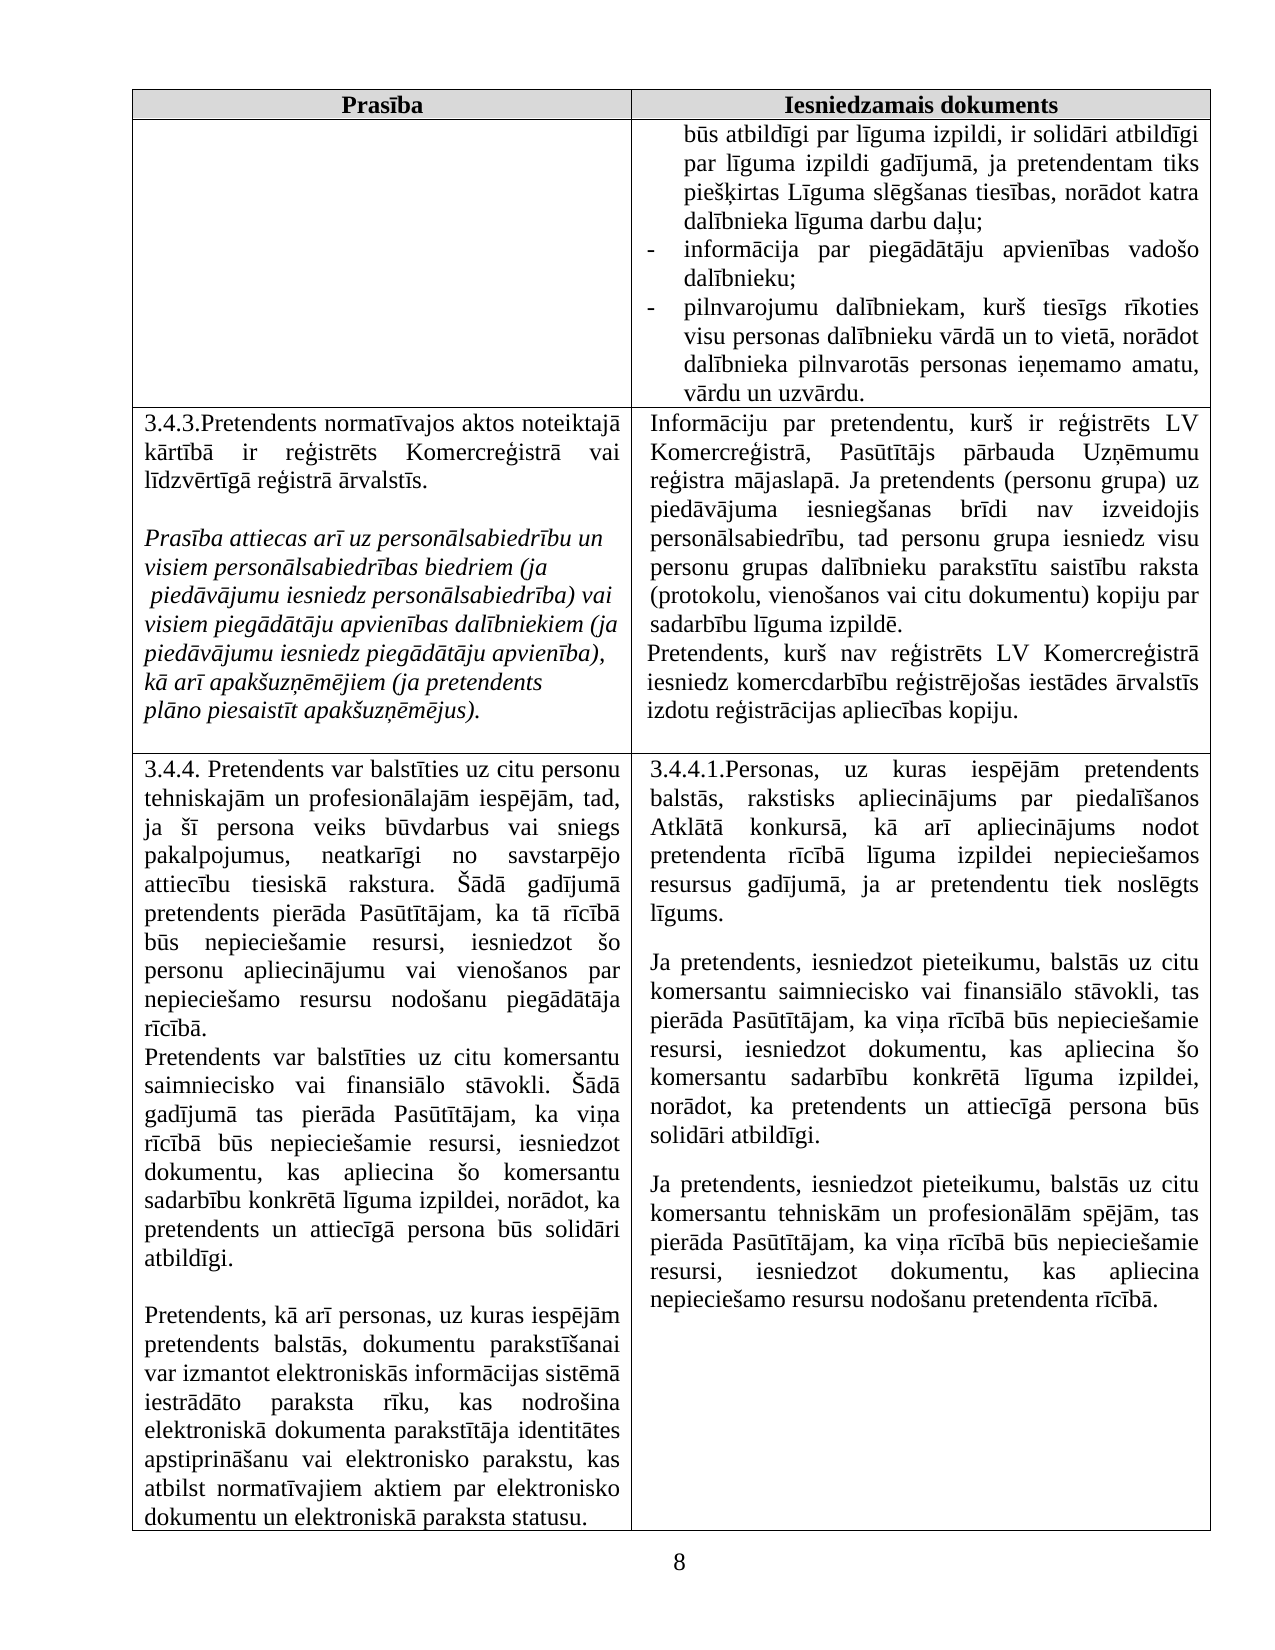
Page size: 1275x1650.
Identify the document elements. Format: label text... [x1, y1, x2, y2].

table_cell 3.4.3.Pretendents normatīvajos aktos noteiktajā kārtībā ir reģistrēts Komercreģistrā vai līdzvērtīgā reģistrā ārvalstīs. Prasība attiecas arī uz personālsabiedrību un visiem personālsabiedrības biedriem (ja piedāvājumu iesniedz personālsabiedrība) vai visiem piegādātāju apvienības dalībniekiem (ja piedāvājumu iesniedz piegādātāju apvienība), kā arī apakšuzņēmējiem (ja pretendents plāno piesaistīt apakšuzņēmējus). [133, 408, 631, 753]
table_header Iesniedzamais dokuments [632, 90, 1210, 118]
table_cell 3.4.4. Pretendents var balstīties uz citu personu tehniskajām un profesionālajām iespējām, tad, ja šī persona veiks būvdarbus vai sniegs pakalpojumus, neatkarīgi no savstarpējo attiecību tiesiskā rakstura. Šādā gadījumā pretendents pierāda Pasūtītājam, ka tā rīcībā būs nepieciešamie resursi, iesniedzot šo personu apliecinājumu vai vienošanos par nepieciešamo resursu nodošanu piegādātāja rīcībā. Pretendents var balstīties uz citu komersantu saimniecisko vai finansiālo stāvokli. Šādā gadījumā tas pierāda Pasūtītājam, ka viņa rīcībā būs nepieciešamie resursi, iesniedzot dokumentu, kas apliecina šo komersantu sadarbību konkrētā līguma izpildei, norādot, ka pretendents un attiecīgā persona būs solidāri atbildīgi. Pretendents, kā arī personas, uz kuras iespējām pretendents balstās, dokumentu parakstīšanai var izmantot elektroniskās informācijas sistēmā iestrādāto paraksta rīku, kas nodrošina elektroniskā dokumenta parakstītāja identitātes apstiprināšanu vai elektronisko parakstu, kas atbilst normatīvajiem aktiem par elektronisko dokumentu un elektroniskā paraksta statusu. [133, 754, 631, 1530]
table_header Prasība [133, 90, 631, 118]
table_cell 3.4.4.1.Personas, uz kuras iespējām pretendents balstās, rakstisks apliecinājums par piedalīšanos Atklātā konkursā, kā arī apliecinājums nodot pretendenta rīcībā līguma izpildei nepieciešamos resursus gadījumā, ja ar pretendentu tiek noslēgts līgums. Ja pretendents, iesniedzot pieteikumu, balstās uz citu komersantu saimniecisko vai finansiālo stāvokli, tas pierāda Pasūtītājam, ka viņa rīcībā būs nepieciešamie resursi, iesniedzot dokumentu, kas apliecina šo komersantu sadarbību konkrētā līguma izpildei, norādot, ka pretendents un attiecīgā persona būs solidāri atbildīgi. Ja pretendents, iesniedzot pieteikumu, balstās uz citu komersantu tehniskām un profesionālām spējām, tas pierāda Pasūtītājam, ka viņa rīcībā būs nepieciešamie resursi, iesniedzot dokumentu, kas apliecina nepieciešamo resursu nodošanu pretendenta rīcībā. [632, 754, 1210, 1530]
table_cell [133, 120, 631, 407]
table_cell Informāciju par pretendentu, kurš ir reģistrēts LV Komercreģistrā, Pasūtītājs pārbauda Uzņēmumu reģistra mājaslapā. Ja pretendents (personu grupa) uz piedāvājuma iesniegšanas brīdi nav izveidojis personālsabiedrību, tad personu grupa iesniedz visu personu grupas dalībnieku parakstītu saistību raksta (protokolu, vienošanos vai citu dokumentu) kopiju par sadarbību līguma izpildē. Pretendents, kurš nav reģistrēts LV Komercreģistrā iesniedz komercdarbību reģistrējošas iestādes ārvalstīs izdotu reģistrācijas apliecības kopiju. [632, 408, 1210, 753]
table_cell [632, 120, 1210, 407]
